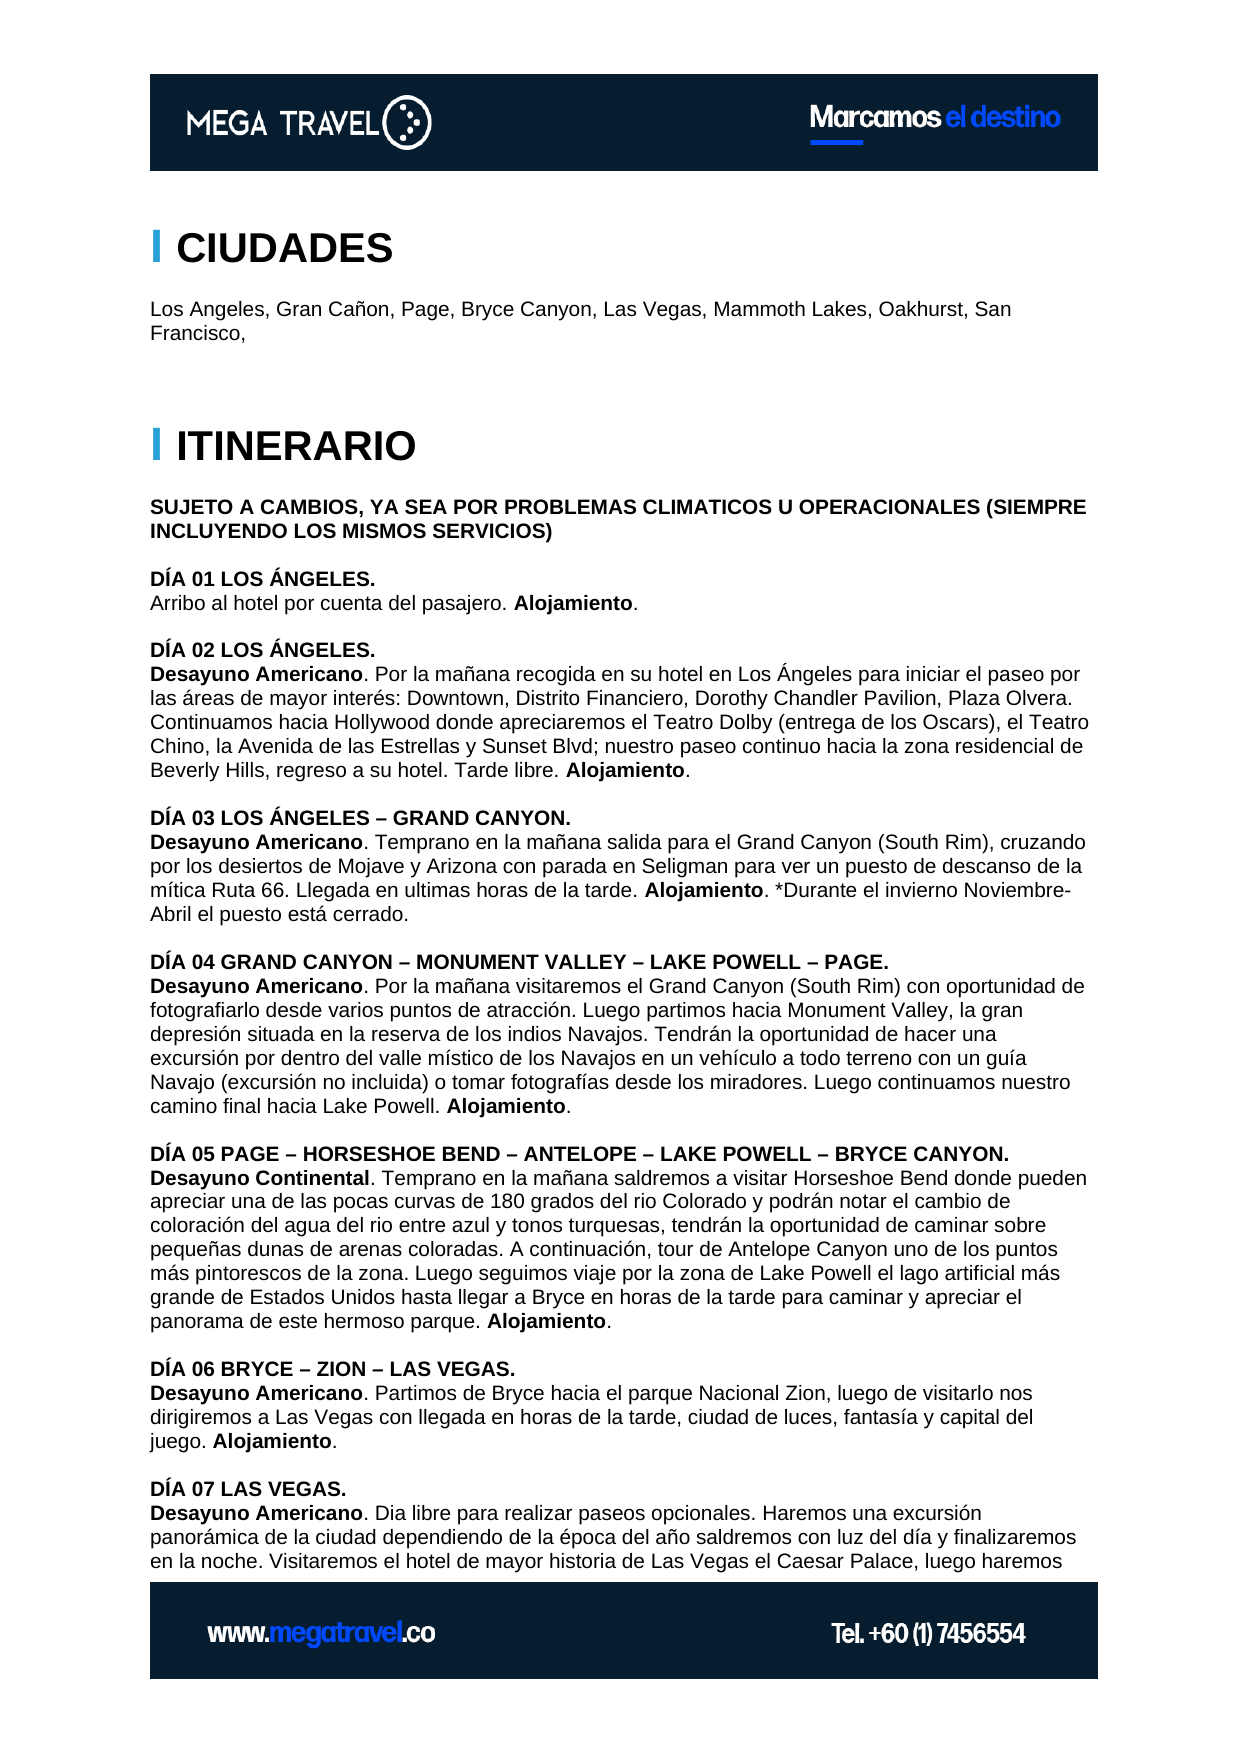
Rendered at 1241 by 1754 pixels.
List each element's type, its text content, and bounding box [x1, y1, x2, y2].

text Desayuno Continental. Temprano en la mañana saldremos a visitar Horseshoe Bend donde pueden apreciar una de las pocas curvas de 180 grados del rio Colorado y podrán notar el cambio de coloración del agua del rio entre azul y tonos turquesas, tendrán la oportunidad de caminar sobre pequeñas dunas de arenas coloradas. A continuación, tour de Antelope Canyon uno de los puntos más pintorescos de la zona. Luego seguimos viaje por la zona de Lake Powell el lago artificial más grande de Estados Unidos hasta llegar a Bryce en horas de la tarde para caminar y apreciar el panorama de este hermoso parque. Alojamiento. [150, 1165, 1090, 1333]
text Desayuno Americano. Por la mañana recogida en su hotel en Los Ángeles para iniciar el paseo por las áreas de mayor interés: Downtown, Distrito Financiero, Dorothy Chandler Pavilion, Plaza Olvera. Continuamos hacia Hollywood donde apreciaremos el Teatro Dolby (entrega de los Oscars), el Teatro Chino, la Avenida de las Estrellas y Sunset Blvd; nuestro paseo continuo hacia la zona residencial de Beverly Hills, regreso a su hotel. Tarde libre. Alojamiento. [150, 662, 1090, 782]
text DÍA 06 BRYCE – ZION – LAS VEGAS. [150, 1357, 1090, 1381]
text Desayuno Americano. Temprano en la mañana salida para el Grand Canyon (South Rim), cruzando por los desiertos de Mojave y Arizona con parada en Seligman para ver un puesto de descanso de la mítica Ruta 66. Llegada en ultimas horas de la tarde. Alojamiento. *Durante el invierno Noviembre-Abril el puesto está cerrado. [150, 830, 1090, 926]
text DÍA 07 LAS VEGAS. [150, 1477, 1090, 1501]
picture [150, 1582, 1098, 1679]
text Los Angeles, Gran Cañon, Page, Bryce Canyon, Las Vegas, Mammoth Lakes, Oakhurst, San Francisco, [150, 297, 1090, 345]
text DÍA 05 PAGE – HORSESHOE BEND – ANTELOPE – LAKE POWELL – BRYCE CANYON. [150, 1141, 1090, 1165]
text DÍA 03 LOS ÁNGELES – GRAND CANYON. [150, 806, 1090, 830]
text Desayuno Americano. Por la mañana visitaremos el Grand Canyon (South Rim) con oportunidad de fotografiarlo desde varios puntos de atracción. Luego partimos hacia Monument Valley, la gran depresión situada en la reserva de los indios Navajos. Tendrán la oportunidad de hacer una excursión por dentro del valle místico de los Navajos en un vehículo a todo terreno con un guía Navajo (excursión no incluida) o tomar fotografías desde los miradores. Luego continuamos nuestro camino final hacia Lake Powell. Alojamiento. [150, 974, 1090, 1117]
text DÍA 01 LOS ÁNGELES. [150, 566, 1090, 590]
text SUJETO A CAMBIOS, YA SEA POR PROBLEMAS CLIMATICOS U OPERACIONALES (SIEMPRE INCLUYENDO LOS MISMOS SERVICIOS) [150, 494, 1090, 542]
text DÍA 02 LOS ÁNGELES. [150, 638, 1090, 662]
text Desayuno Americano. Partimos de Bryce hacia el parque Nacional Zion, luego de visitarlo nos dirigiremos a Las Vegas con llegada en horas de la tarde, ciudad de luces, fantasía y capital del juego. Alojamiento. [150, 1381, 1090, 1453]
picture [150, 74, 1098, 171]
text DÍA 04 GRAND CANYON – MONUMENT VALLEY – LAKE POWELL – PAGE. [150, 950, 1090, 974]
text Arribo al hotel por cuenta del pasajero. Alojamiento. [150, 590, 1090, 614]
